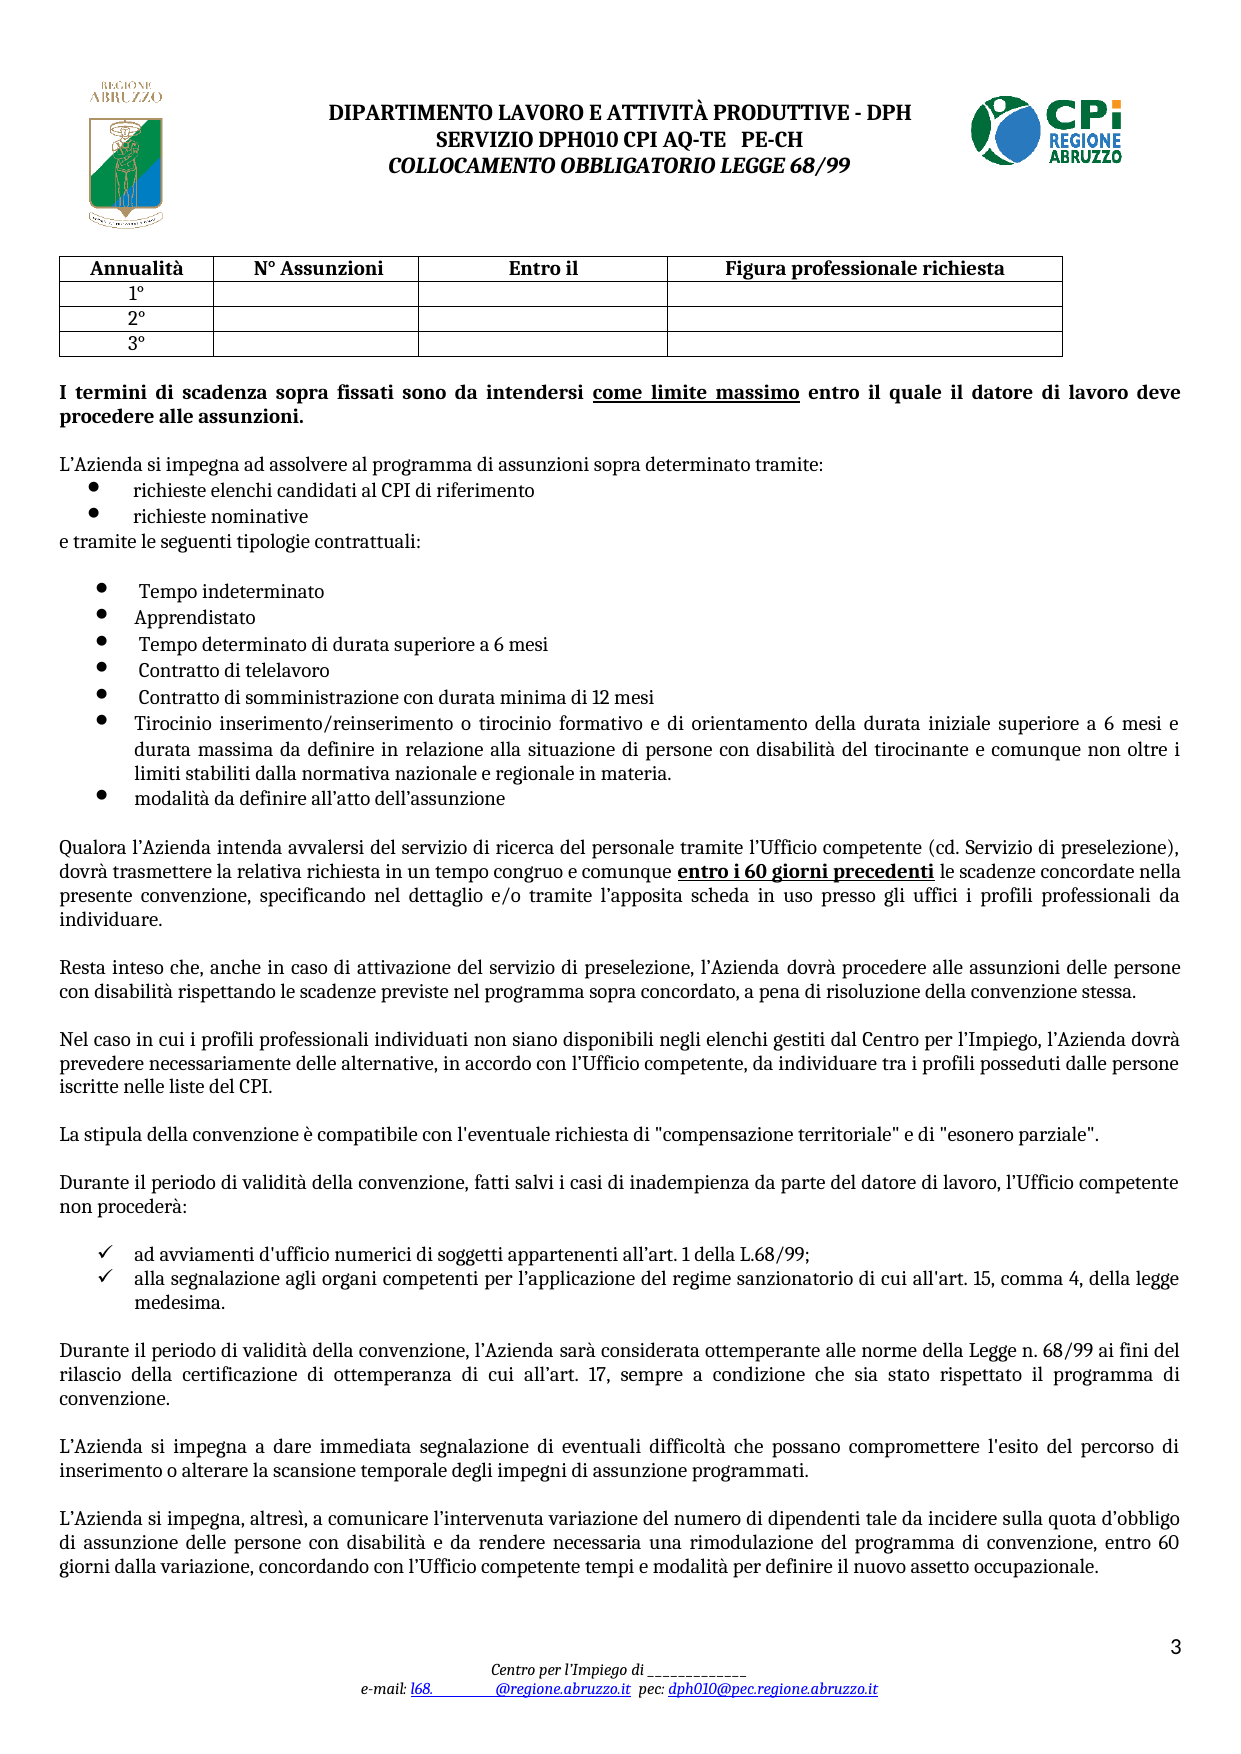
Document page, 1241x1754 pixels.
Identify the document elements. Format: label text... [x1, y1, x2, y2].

list alla segnalazione agli organi competenti per l’applicazione del regime sanzionatorio di cui all'art. 15, comma 4, della legge medesima. [97, 1267, 1181, 1315]
table_header Figura professionale richiesta [668, 257, 1062, 281]
list Tempo determinato di durata superiore a 6 mesi [97, 631, 1181, 657]
list Contratto di telelavoro [97, 657, 1181, 684]
text I termini di scadenza sopra fissati sono da intendersi come limite massimo entro il quale il datore di lavoro deve procedere alle assunzioni. [59, 381, 1181, 429]
table_cell 1° [60, 282, 213, 306]
list ad avviamenti d'ufficio numerici di soggetti appartenenti all’art. 1 della L.68/99; [97, 1243, 1181, 1267]
table_cell [668, 307, 1062, 331]
text Durante il periodo di validità della convenzione, fatti salvi i casi di inadempienza da parte del datore di lavoro, l’Ufficio competente non procederà: [59, 1171, 1181, 1219]
list Apprendistato [97, 604, 1181, 631]
table_cell [214, 307, 418, 331]
text Durante il periodo di validità della convenzione, l’Azienda sarà considerata ottemperante alle norme della Legge n. 68/99 ai fini del rilascio della certificazione di ottemperanza di cui all’art. 17, sempre a condizione che sia stato rispettato il programma di convenzione. [59, 1339, 1181, 1411]
text L’Azienda si impegna ad assolvere al programma di assunzioni sopra determinato tramite: [59, 453, 1181, 477]
picture [931, 49, 1161, 211]
list Tempo indeterminato [97, 578, 1181, 604]
list modalità da definire all’atto dell’assunzione [97, 785, 1181, 812]
text Qualora l’Azienda intenda avvalersi del servizio di ricerca del personale tramite l’Ufficio competente (cd. Servizio di preselezione), dovrà trasmettere la relativa richiesta in un tempo congruo e comunque entro i 60 giorni precedenti le scadenze concordate nella presente convenzione, specificando nel dettaglio e/o tramite l’apposita scheda in uso presso gli uffici i profili professionali da individuare. [59, 836, 1181, 931]
list Contratto di somministrazione con durata minima di 12 mesi [97, 684, 1181, 711]
table_cell [419, 307, 667, 331]
list richieste elenchi candidati al CPI di riferimento [89, 477, 1181, 503]
table_header Annualità [60, 257, 213, 281]
table_cell [668, 332, 1062, 356]
table_cell [419, 282, 667, 306]
table_header N° Assunzioni [214, 257, 418, 281]
list Tirocinio inserimento/reinserimento o tirocinio formativo e di orientamento della durata iniziale superiore a 6 mesi e durata massima da definire in relazione alla situazione di persone con disabilità del tirocinante e comunque non oltre i limiti stabiliti dalla normativa nazionale e regionale in materia. [97, 711, 1181, 785]
text Resta inteso che, anche in caso di attivazione del servizio di preselezione, l’Azienda dovrà procedere alle assunzioni delle persone con disabilità rispettando le scadenze previste nel programma sopra concordato, a pena di risoluzione della convenzione stessa. [59, 955, 1181, 1003]
list richieste nominative [89, 503, 1181, 530]
table_header Entro il [419, 257, 667, 281]
table_cell [419, 332, 667, 356]
table_cell 2° [60, 307, 213, 331]
text L’Azienda si impegna a dare immediata segnalazione di eventuali difficoltà che possano compromettere l'esito del percorso di inserimento o alterare la scansione temporale degli impegni di assunzione programmati. [59, 1434, 1181, 1482]
picture [59, 73, 192, 240]
table_cell [214, 332, 418, 356]
table_cell 3° [60, 332, 213, 356]
table_cell [214, 282, 418, 306]
text Nel caso in cui i profili professionali individuati non siano disponibili negli elenchi gestiti dal Centro per l’Impiego, l’Azienda dovrà prevedere necessariamente delle alternative, in accordo con l’Ufficio competente, da individuare tra i profili posseduti dalle persone iscritte nelle liste del CPI. [59, 1027, 1181, 1099]
table_cell [668, 282, 1062, 306]
text e tramite le seguenti tipologie contrattuali: [59, 530, 1181, 554]
text L’Azienda si impegna, altresì, a comunicare l’intervenuta variazione del numero di dipendenti tale da incidere sulla quota d’obbligo di assunzione delle persone con disabilità e da rendere necessaria una rimodulazione del programma di convenzione, entro 60 giorni dalla variazione, concordando con l’Ufficio competente tempi e modalità per definire il nuovo assetto occupazionale. [59, 1506, 1181, 1578]
text La stipula della convenzione è compatibile con l'eventuale richiesta di "compensazione territoriale" e di "esonero parziale". [59, 1123, 1181, 1147]
